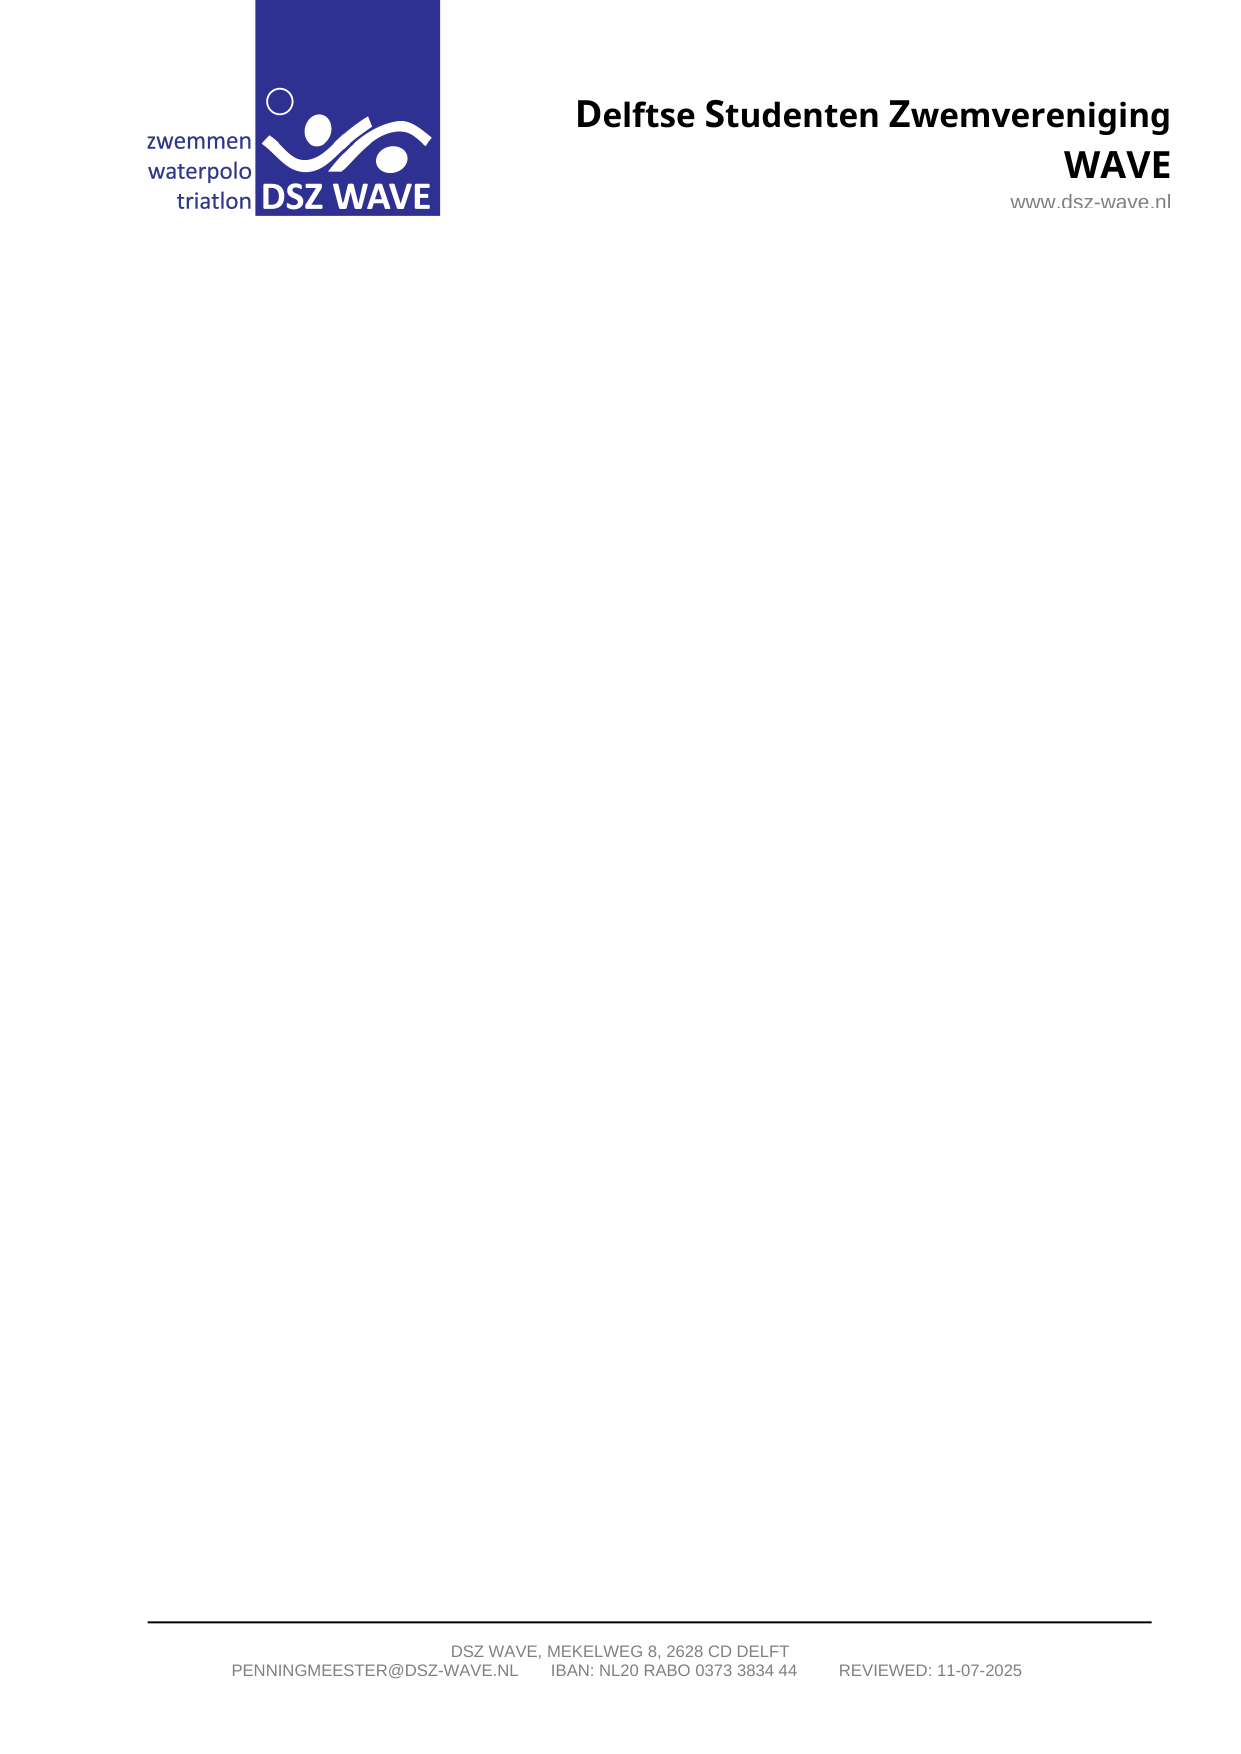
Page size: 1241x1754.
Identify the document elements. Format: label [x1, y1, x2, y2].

picture [147, 0, 441, 216]
